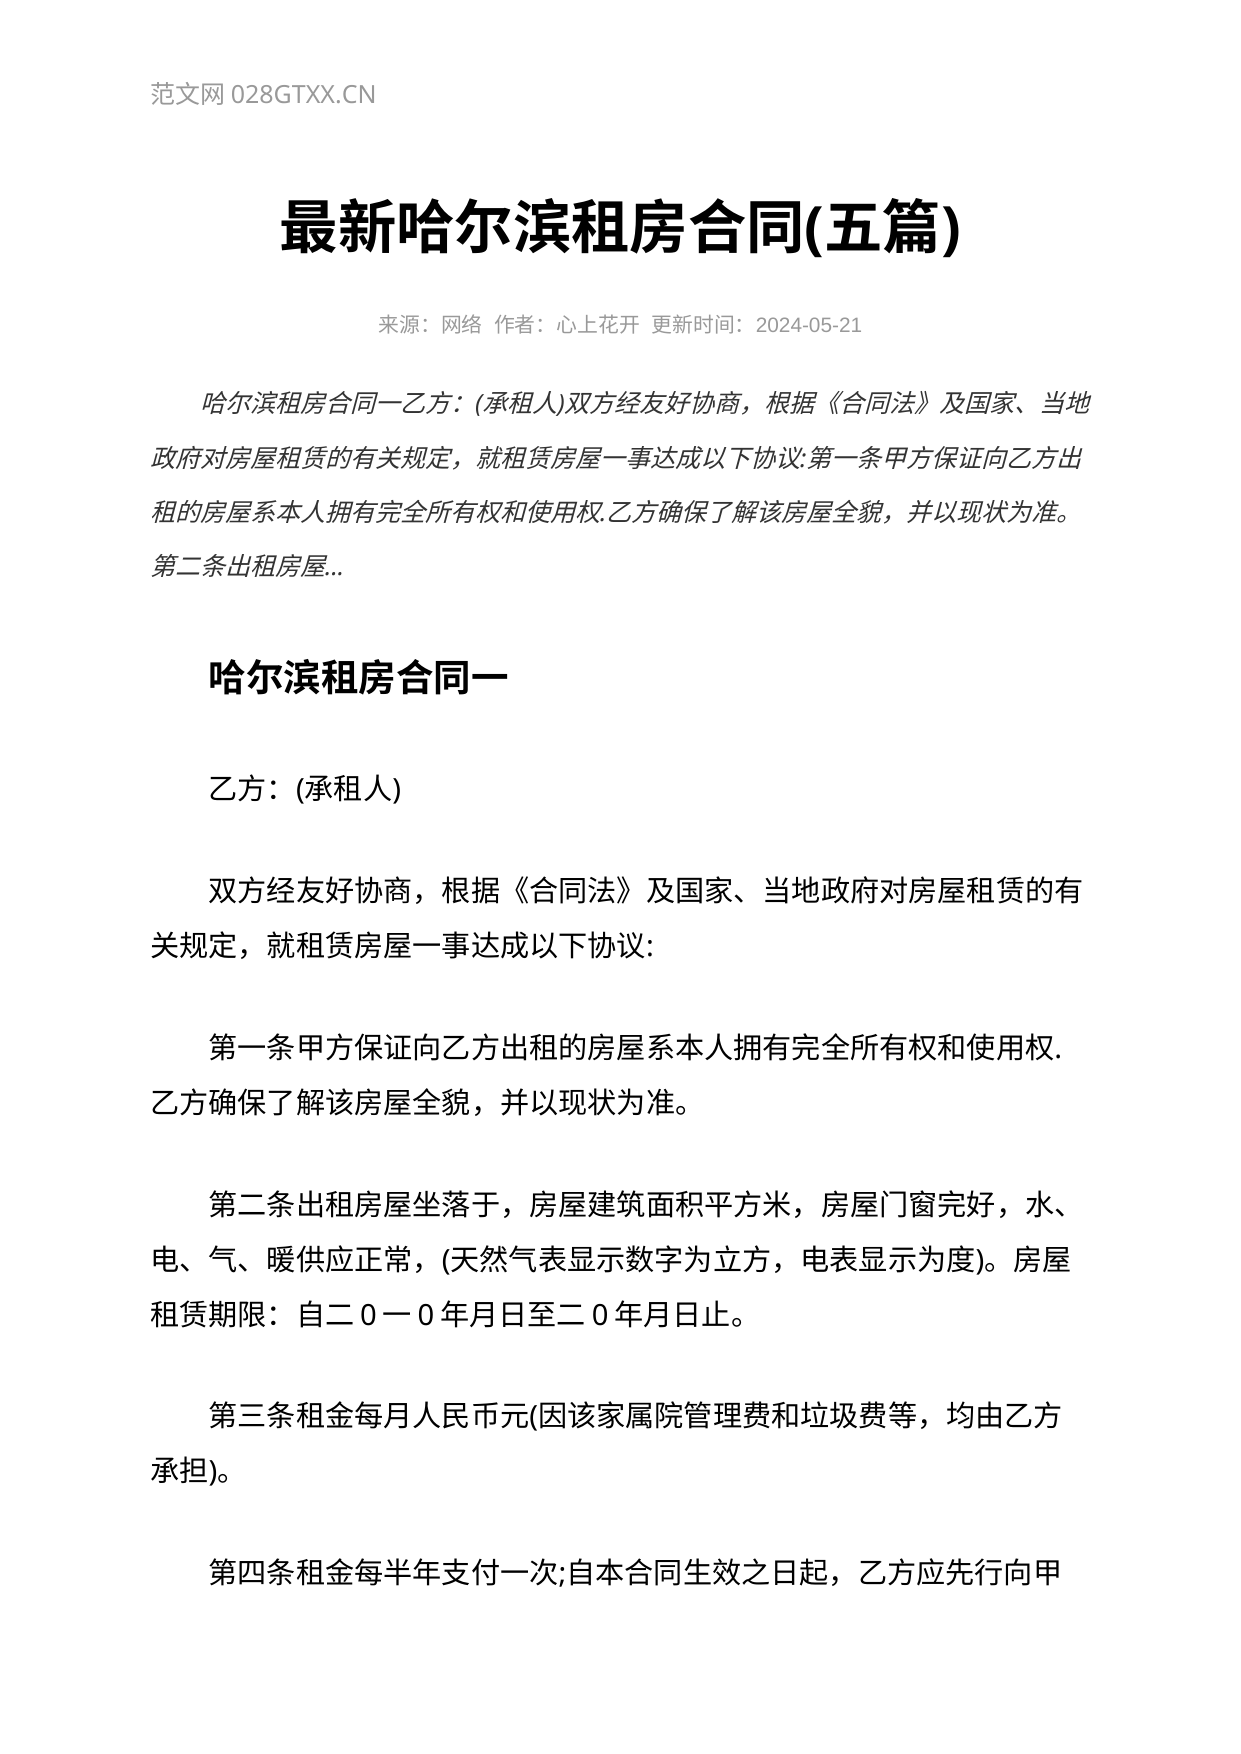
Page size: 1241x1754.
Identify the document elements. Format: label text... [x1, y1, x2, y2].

text 第二条出租房屋坐落于，房屋建筑面积平方米，房屋门窗完好，水、电、气、暖供应正常，(天然气表显示数字为立方，电表显示为度)。房屋租赁期限：自二0一0年月日至二0年月日止。 [150, 1181, 1090, 1333]
text 乙方：(承租人) [150, 766, 1090, 808]
text 双方经友好协商，根据《合同法》及国家、当地政府对房屋租赁的有关规定，就租赁房屋一事达成以下协议: [150, 867, 1090, 965]
subtitle 最新哈尔滨租房合同(五篇) [150, 181, 1090, 266]
text 第三条租金每月人民币元(因该家属院管理费和垃圾费等，均由乙方承担)。 [150, 1393, 1090, 1490]
text 第一条甲方保证向乙方出租的房屋系本人拥有完全所有权和使用权.乙方确保了解该房屋全貌，并以现状为准。 [150, 1024, 1090, 1122]
text 哈尔滨租房合同一 [150, 648, 1090, 702]
text 来源：网络 作者：心上花开 更新时间：2024-05-21 [150, 313, 1090, 337]
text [150, 1550, 1090, 1592]
text 哈尔滨租房合同一乙方：(承租人)双方经友好协商，根据《合同法》及国家、当地政府对房屋租赁的有关规定，就租赁房屋一事达成以下协议:第一条甲方保证向乙方出租的房屋系本人拥有完全所有权和使用权.乙方确保了解该房屋全貌，并以现状为准。第二条出租房屋... [150, 384, 1090, 583]
